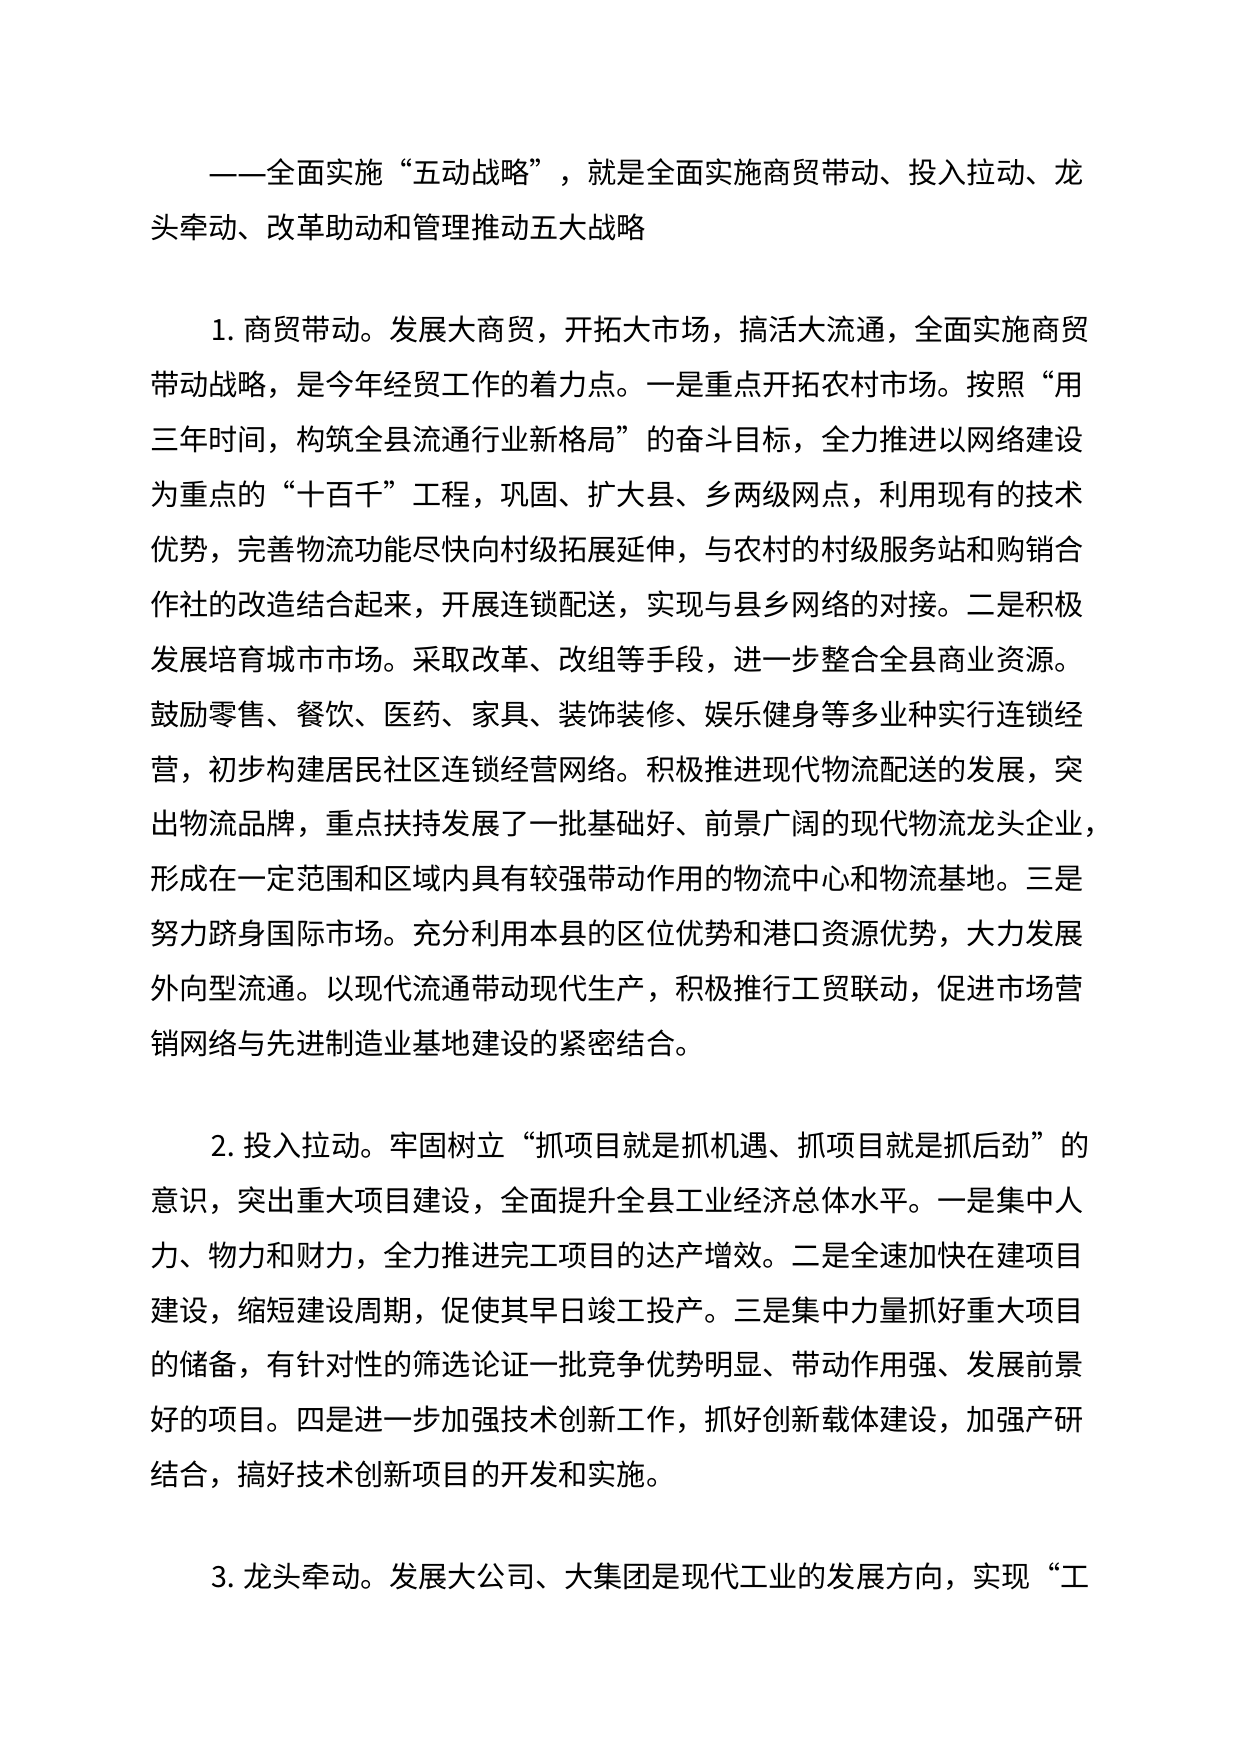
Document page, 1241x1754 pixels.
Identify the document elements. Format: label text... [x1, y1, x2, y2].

text ⒉投入拉动。牢固树立“抓项目就是抓机遇、抓项目就是抓后劲”的意识，突出重大项目建设，全面提升全县工业经济总体水平。一是集中人力、物力和财力，全力推进完工项目的达产增效。二是全速加快在建项目建设，缩短建设周期，促使其早日竣工投产。三是集中力量抓好重大项目的储备，有针对性的筛选论证一批竞争优势明显、带动作用强、发展前景好的项目。四是进一步加强技术创新工作，抓好创新载体建设，加强产研结合，搞好技术创新项目的开发和实施。 [150, 1122, 1090, 1494]
text ——全面实施“五动战略”，就是全面实施商贸带动、投入拉动、龙头牵动、改革助动和管理推动五大战略 [150, 150, 1090, 247]
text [150, 1553, 1090, 1596]
text ⒈商贸带动。发展大商贸，开拓大市场，搞活大流通，全面实施商贸带动战略，是今年经贸工作的着力点。一是重点开拓农村市场。按照“用三年时间，构筑全县流通行业新格局”的奋斗目标，全力推进以网络建设为重点的“十百千”工程，巩固、扩大县、乡两级网点，利用现有的技术优势，完善物流功能尽快向村级拓展延伸，与农村的村级服务站和购销合作社的改造结合起来，开展连锁配送，实现与县乡网络的对接。二是积极发展培育城市市场。采取改革、改组等手段，进一步整合全县商业资源。鼓励零售、餐饮、医药、家具、装饰装修、娱乐健身等多业种实行连锁经营，初步构建居民社区连锁经营网络。积极推进现代物流配送的发展，突出物流品牌，重点扶持发展了一批基础好、前景广阔的现代物流龙头企业，形成在一定范围和区域内具有较强带动作用的物流中心和物流基地。三是努力跻身国际市场。充分利用本县的区位优势和港口资源优势，大力发展外向型流通。以现代流通带动现代生产，积极推行工贸联动，促进市场营销网络与先进制造业基地建设的紧密结合。 [150, 307, 1090, 1063]
